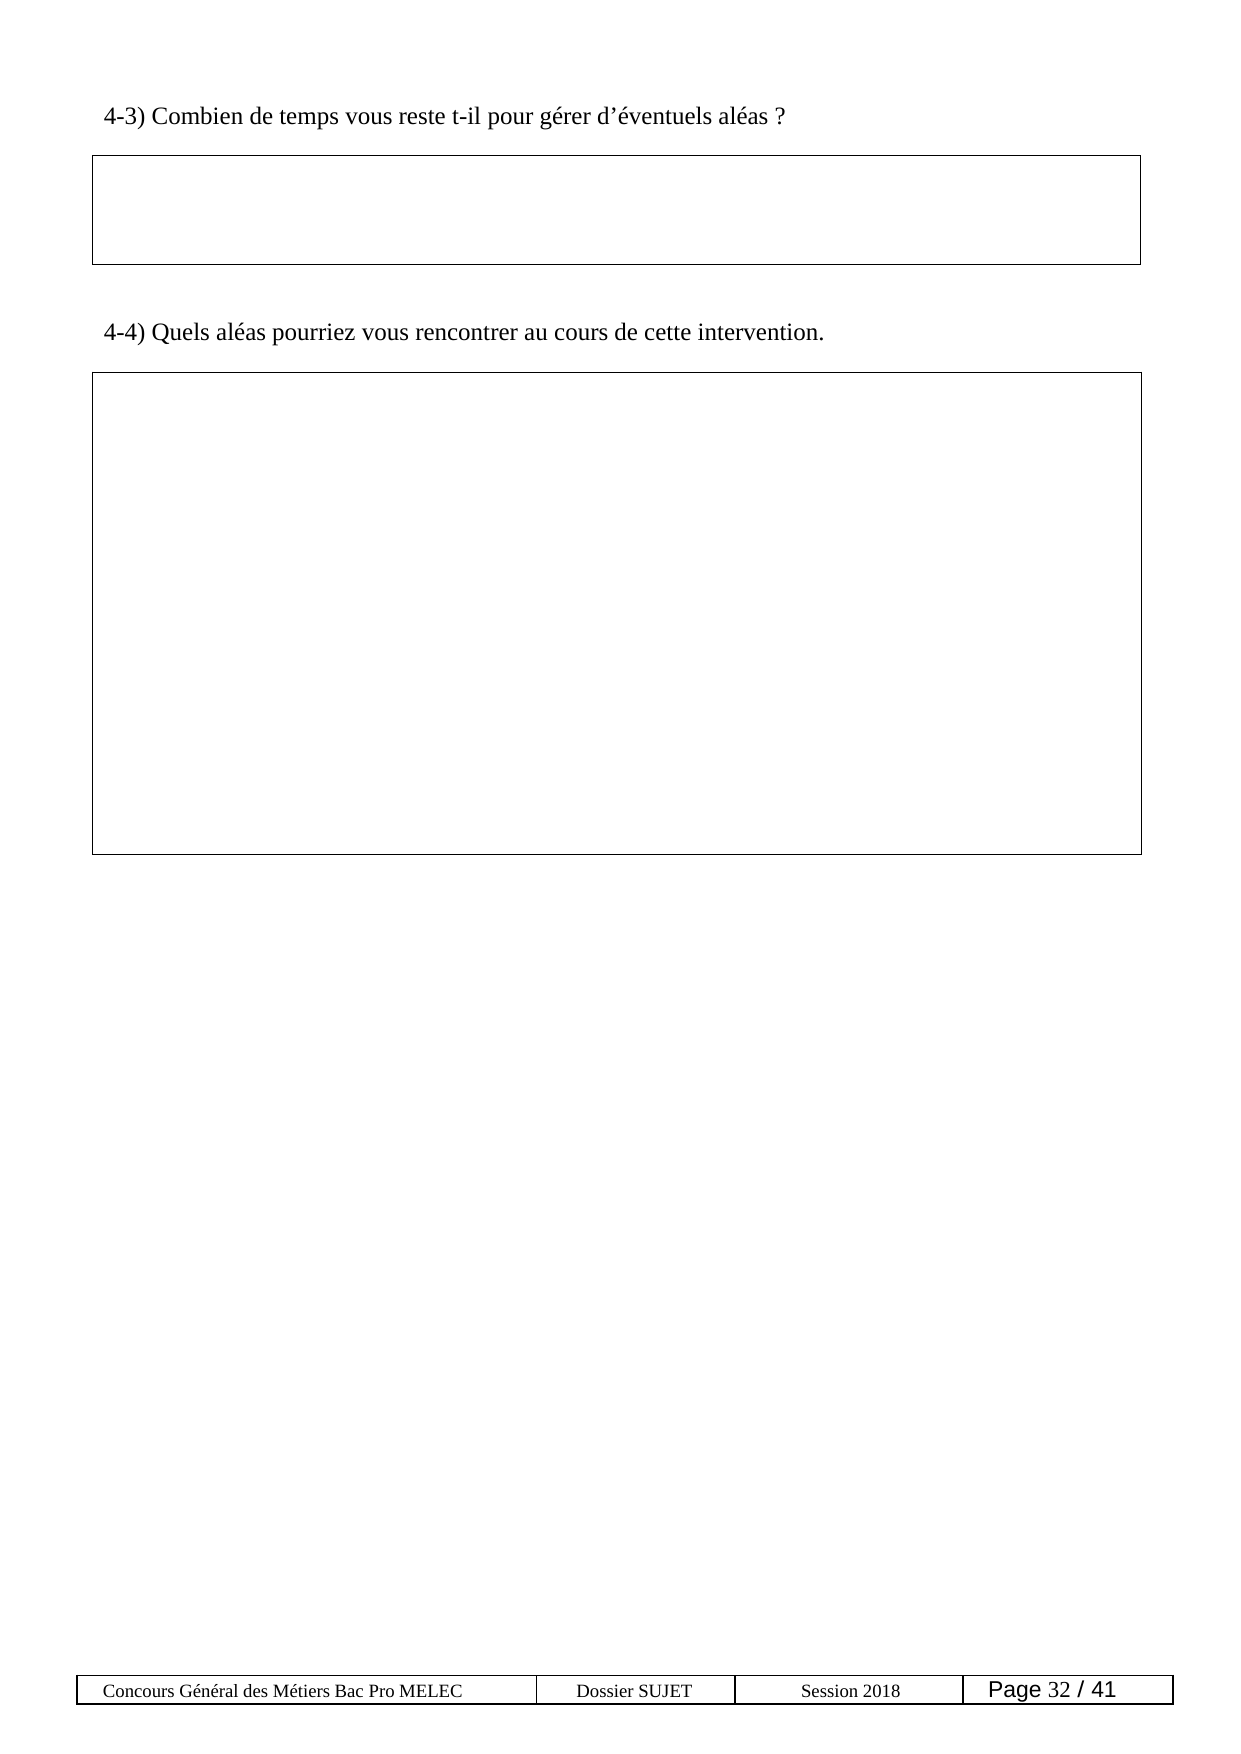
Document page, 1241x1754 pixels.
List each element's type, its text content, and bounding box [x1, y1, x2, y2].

text 4-3) Combien de temps vous reste t-il pour gérer d’éventuels aléas ? [103, 101, 1203, 130]
text 4-4) Quels aléas pourriez vous rencontrer au cours de cette intervention. [103, 317, 1203, 346]
